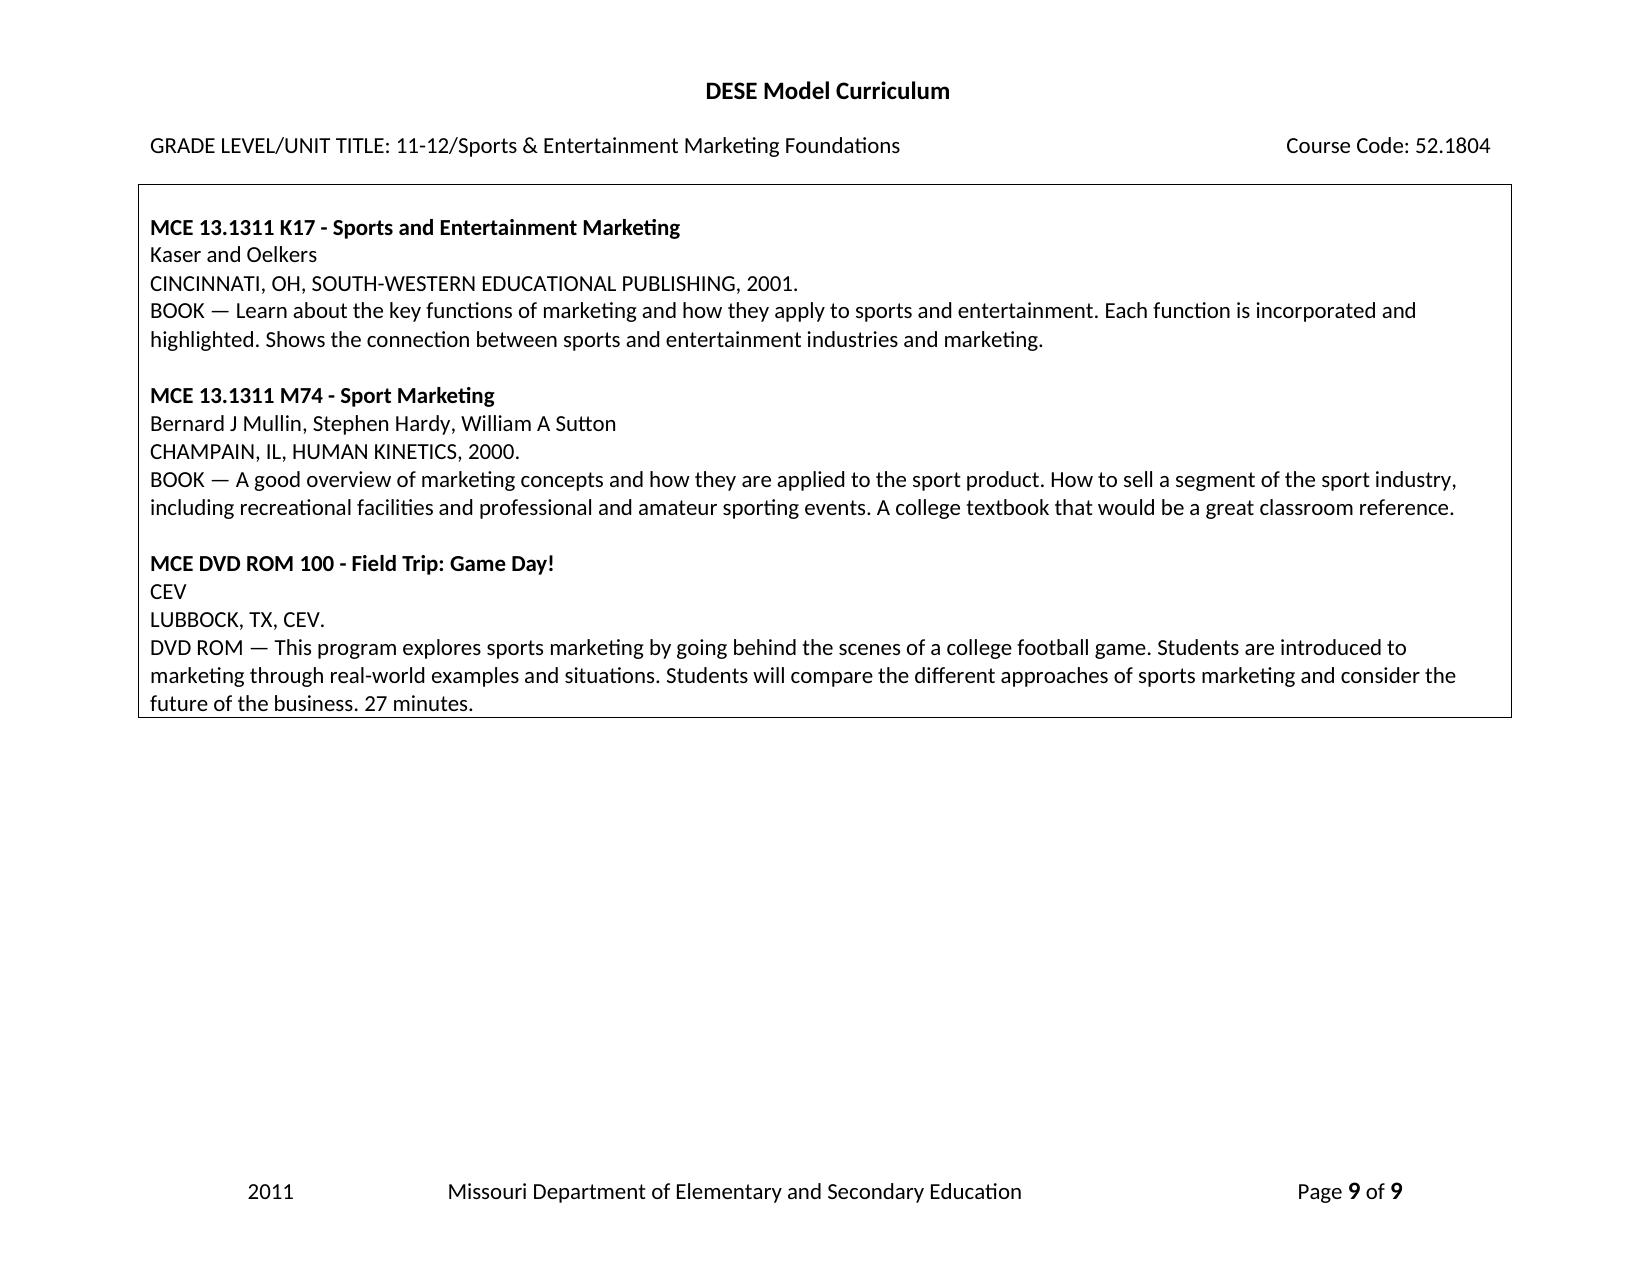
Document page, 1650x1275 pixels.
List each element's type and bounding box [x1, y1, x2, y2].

table_cell [139, 185, 1511, 717]
